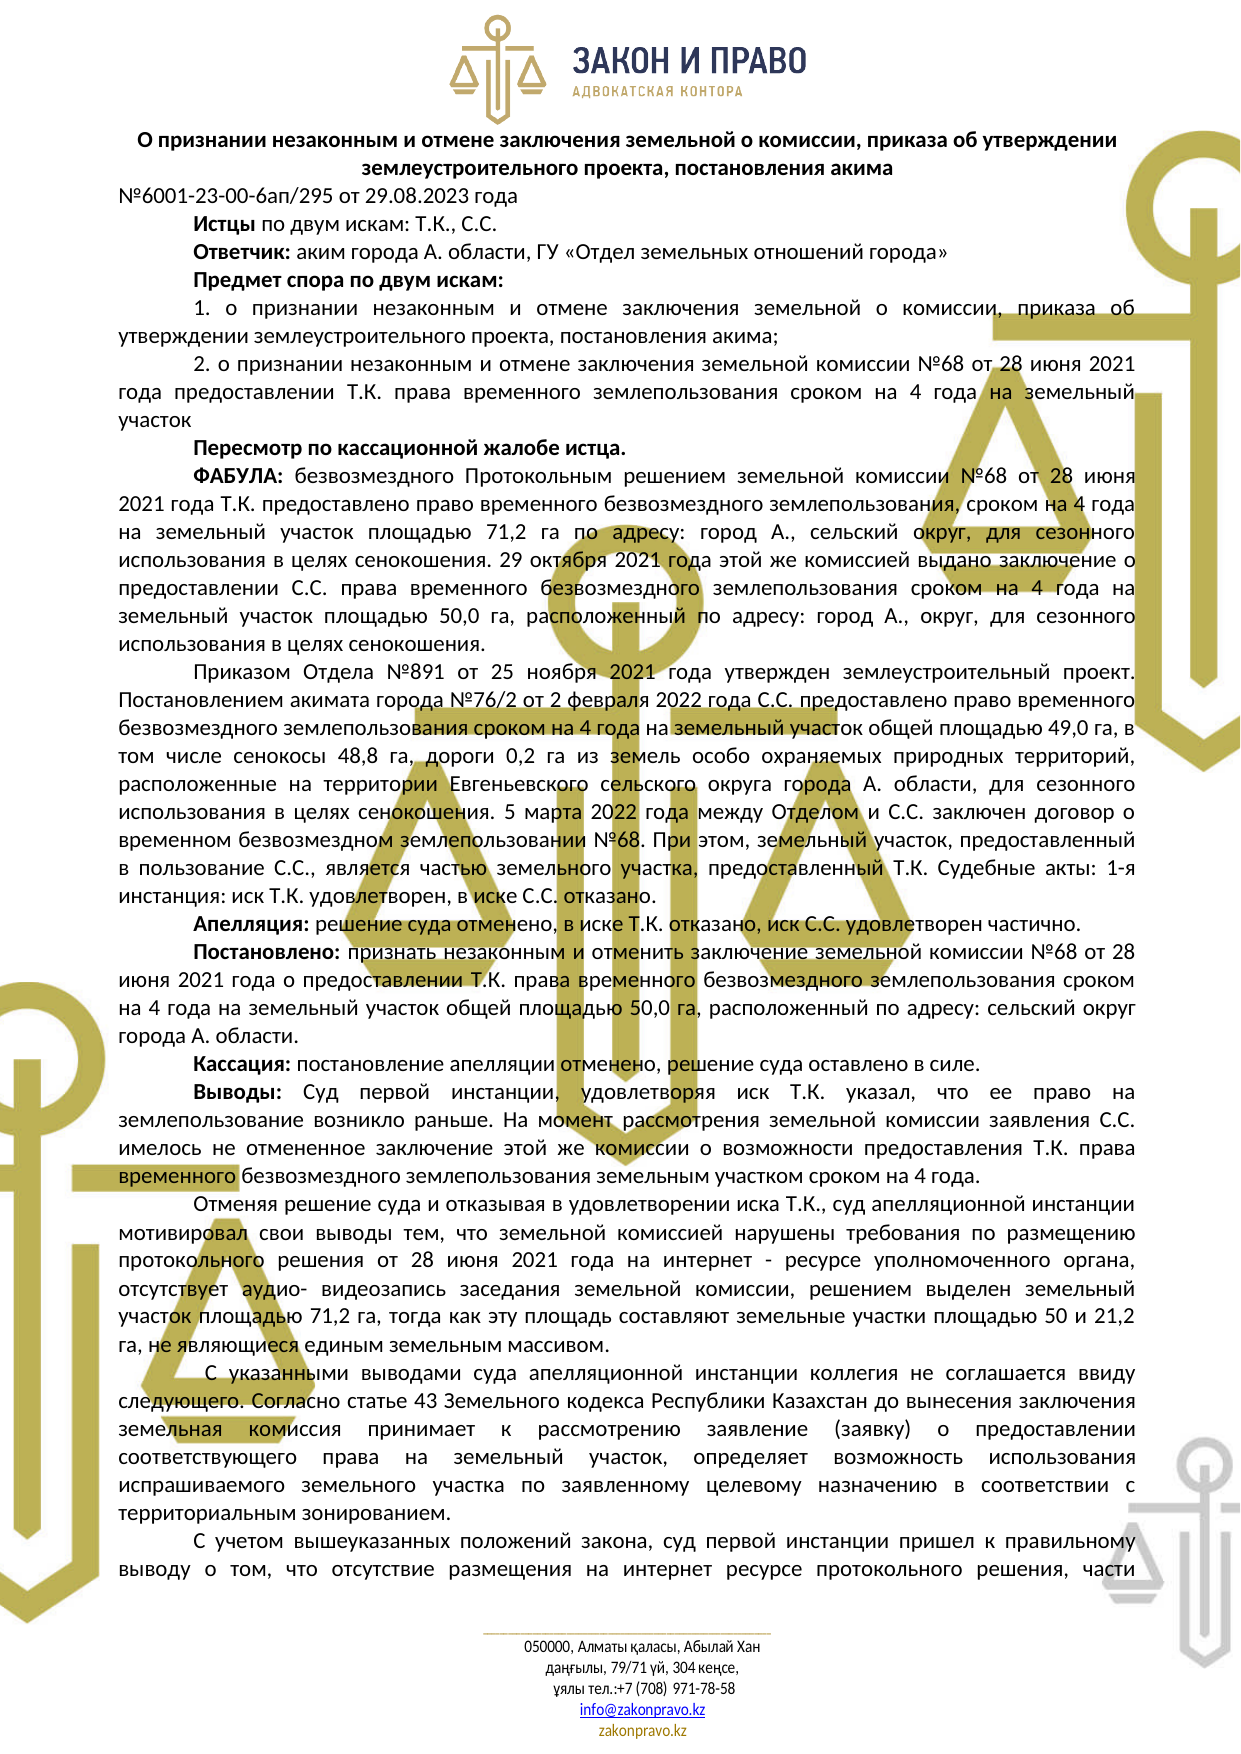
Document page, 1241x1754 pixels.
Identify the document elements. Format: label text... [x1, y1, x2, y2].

text Истцы по двум искам: Т.К., С.С. [118, 209, 1137, 237]
text Апелляция: решение суда отменено, в иске Т.К. отказано, иск С.С. удовлетворен частично. [118, 909, 1137, 937]
text Пересмотр по кассационной жалобе истца. [118, 433, 1137, 461]
text Предмет спора по двум искам: [118, 265, 1137, 293]
picture [449, 14, 807, 125]
picture [0, 982, 316, 1754]
text Постановлено: признать незаконным и отменить заключение земельной комиссии №68 от 28 июня 2021 года о предоставлении Т.К. права временного безвозмездного землепользования сроком на 4 года на земельный участок общей площадью 50,0 га, расположенный по адресу: сельский округ города А. области. [118, 937, 1137, 1049]
text О признании незаконным и отмене заключения земельной о комиссии, приказа об утверждении землеустроительного проекта, постановления акима [118, 125, 1137, 181]
picture [341, 1582, 914, 1754]
text Ответчик: аким города А. области, ГУ «Отдел земельных отношений города» [118, 237, 1137, 265]
text Приказом Отдела №891 от 25 ноября 2021 года утвержден землеустроительный проект. Постановлением акимата города №76/2 от 2 февраля 2022 года С.С. предоставлено право временного безвозмездного землепользования сроком на 4 года на земельный участок общей площадью 49,0 га, в том числе сенокосы 48,8 га, дороги 0,2 га из земель особо охраняемых природных территорий, расположенные на территории Евгеньевского сельского округа города А. области, для сезонного использования в целях сенокошения. 5 марта 2022 года между Отделом и С.С. заключен договор о временном безвозмездном землепользовании №68. При этом, земельный участок, предоставленный в пользование С.С., является частью земельного участка, предоставленный Т.К. Судебные акты: 1-я инстанция: иск Т.К. удовлетворен, в иске С.С. отказано. [118, 657, 1137, 909]
picture [919, 130, 1241, 1669]
text №6001-23-00-6ап/295 от 29.08.2023 года [118, 181, 1137, 209]
text С указанными выводами суда апелляционной инстанции коллегия не соглашается ввиду следующего. Согласно статье 43 Земельного кодекса Республики Казахстан до вынесения заключения земельная комиссия принимает к рассмотрению заявление (заявку) о предоставлении соответствующего права на земельный участок, определяет возможность использования испрашиваемого земельного участка по заявленному целевому назначению в соответствии с территориальным зонированием. [118, 1358, 1137, 1526]
text 2. о признании незаконным и отмене заключения земельной комиссии №68 от 28 июня 2021 года предоставлении Т.К. права временного землепользования сроком на 4 года на земельный участок [118, 349, 1137, 433]
text Выводы: Суд первой инстанции, удовлетворяя иск Т.К. указал, что ее право на землепользование возникло раньше. На момент рассмотрения земельной комиссии заявления С.С. имелось не отмененное заключение этой же комиссии о возможности предоставления Т.К. права временного безвозмездного землепользования земельным участком сроком на 4 года. [118, 1077, 1137, 1189]
text Кассация: постановление апелляции отменено, решение суда оставлено в силе. [118, 1049, 1137, 1077]
text 1. о признании незаконным и отмене заключения земельной о комиссии, приказа об утверждении землеустроительного проекта, постановления акима; [118, 293, 1137, 349]
text ФАБУЛА: безвозмездного Протокольным решением земельной комиссии №68 от 28 июня 2021 года Т.К. предоставлено право временного безвозмездного землепользования, сроком на 4 года на земельный участок площадью 71,2 га по адресу: город А., сельский округ, для сезонного использования в целях сенокошения. 29 октября 2021 года этой же комиссией выдано заключение о предоставлении С.С. права временного безвозмездного землепользования сроком на 4 года на земельный участок площадью 50,0 га, расположенный по адресу: город А., округ, для сезонного использования в целях сенокошения. [118, 461, 1137, 657]
text Отменяя решение суда и отказывая в удовлетворении иска Т.К., суд апелляционной инстанции мотивировал свои выводы тем, что земельной комиссией нарушены требования по размещению протокольного решения от 28 июня 2021 года на интернет - ресурсе уполномоченного органа, отсутствует аудио- видеозапись заседания земельной комиссии, решением выделен земельный участок площадью 71,2 га, тогда как эту площадь составляют земельные участки площадью 50 и 21,2 га, не являющиеся единым земельным массивом. [118, 1189, 1137, 1358]
